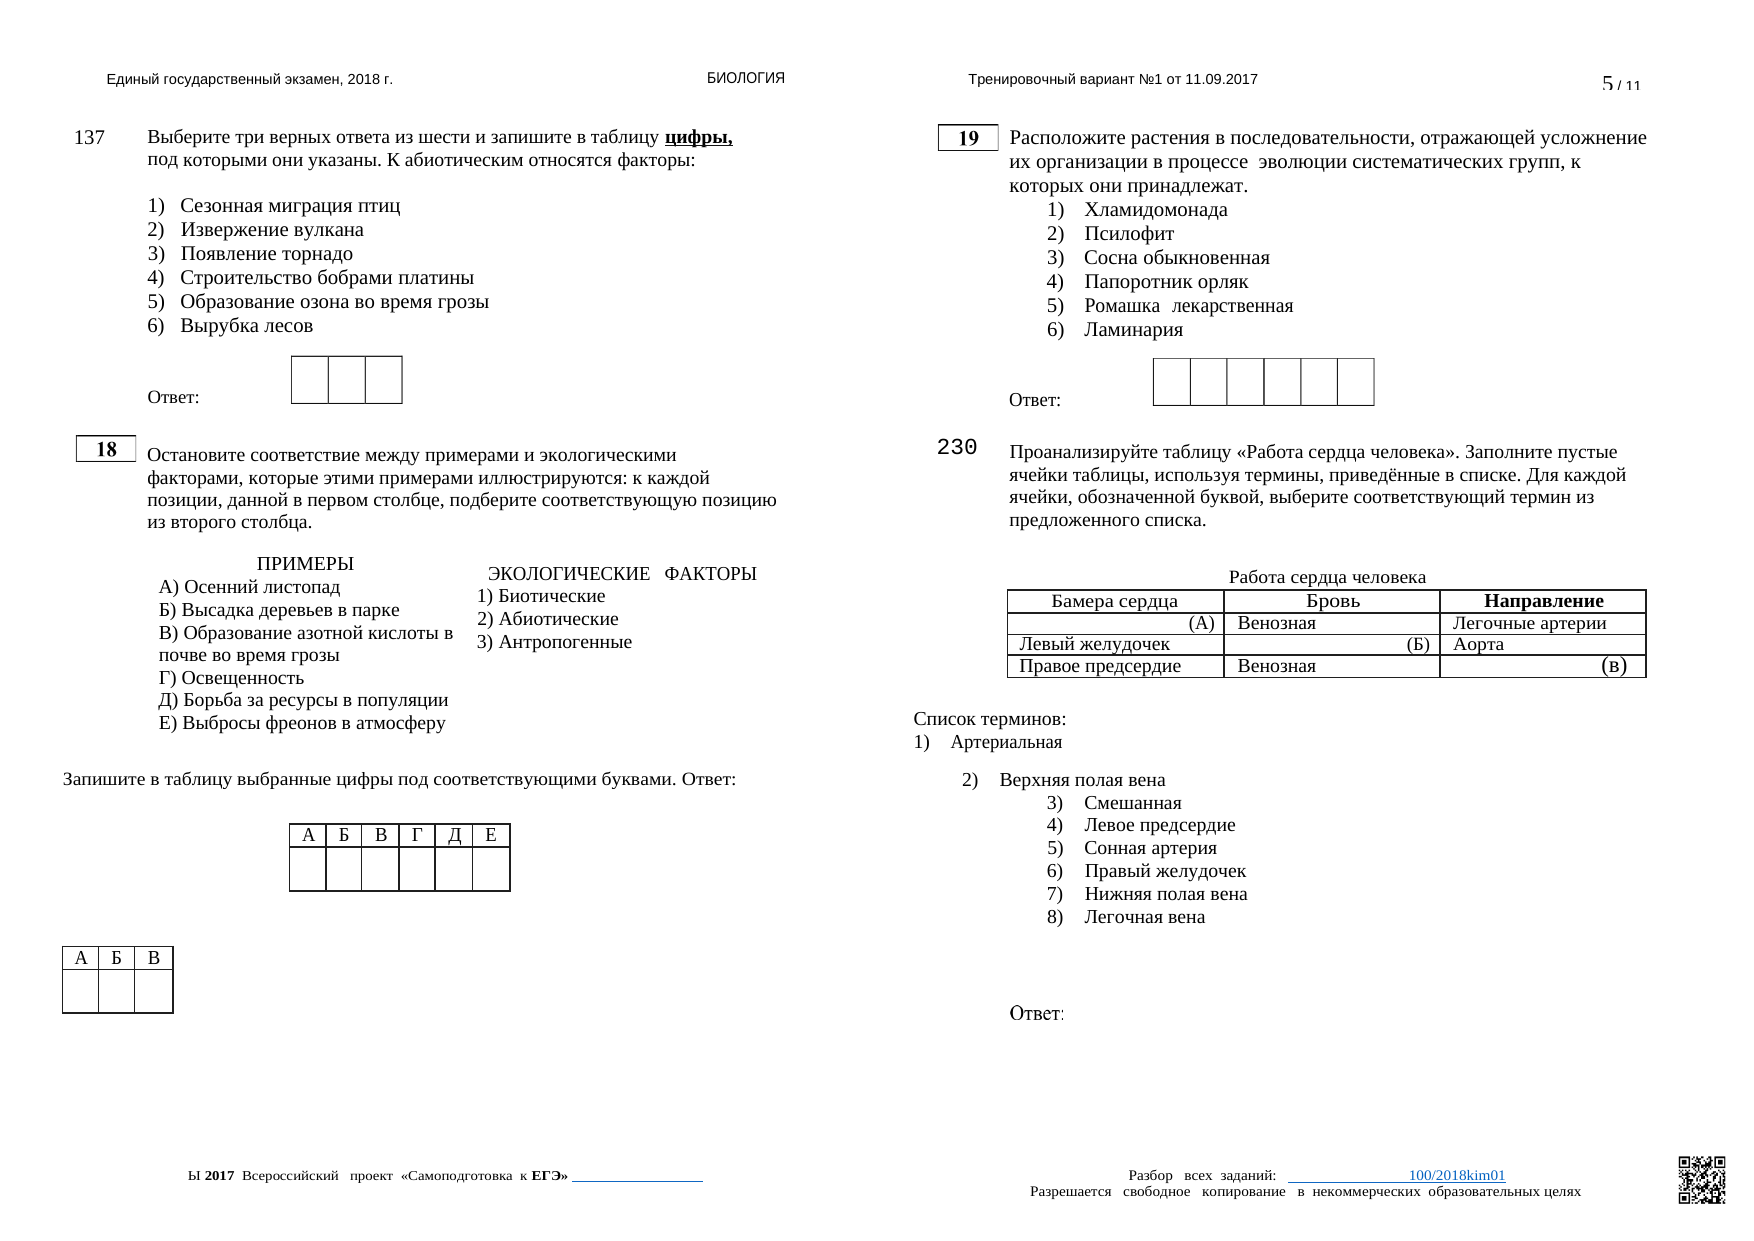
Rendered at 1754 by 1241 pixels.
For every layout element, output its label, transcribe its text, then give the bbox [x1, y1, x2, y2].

list Смешанная [1047, 791, 1737, 814]
list Псилофит [1047, 221, 1737, 245]
picture [1010, 1005, 1063, 1020]
list Ламинария [1047, 317, 1737, 341]
list Образование озона во время грозы [147, 290, 776, 314]
picture [1678, 1156, 1726, 1204]
text ЭКОЛОГИЧЕСКИЕ ФАКТОРЫ [488, 562, 759, 585]
text Проанализируйте таблицу «Работа сердца человека». Заполните пустые ячейки таблицы, используя термины, приведённые в списке. Для каждой ячейки, обозначенной буквой, выберите соответствующий термин из предложенного списка. [1009, 440, 1654, 531]
text Остановите соответствие между примерами и экологическими факторами, которые этими примерами иллюстрируются: к каждой позиции, данной в первом столбце, подберите соответствующую позицию из второго столбца. [76, 438, 777, 532]
text Работа сердца человека [1229, 566, 1737, 587]
list Хламидомонада [1047, 197, 1737, 221]
text 230 [936, 435, 998, 461]
subtitle Сезонная миграция птиц [147, 193, 776, 217]
list Антропогенные [477, 630, 759, 653]
picture [75, 435, 137, 462]
picture [937, 124, 999, 151]
list Легочная вена [1047, 905, 1737, 927]
list Строительство бобрами платины [147, 266, 776, 289]
list Извержение вулкана [147, 217, 776, 241]
list Абиотические [477, 608, 759, 630]
picture [1152, 358, 1375, 406]
text Список терминов: [913, 707, 1200, 729]
list Сонная артерия [1047, 836, 1737, 859]
list Ромашка лекарственная [1047, 293, 1737, 317]
text Запишите в таблицу выбранные цифры под соответствующими буквами. Ответ: [62, 768, 764, 790]
list Сосна обыкновенная [1047, 245, 1737, 269]
list Нижняя полая вена [1047, 882, 1737, 904]
text ПРИМЕРЫ [254, 552, 356, 575]
text В) Образование азотной кислоты в почве во время грозы [158, 621, 454, 666]
list Верхняя полая вена [962, 768, 1737, 791]
text 137 Выберите три верных ответа из шести и запишите в таблицу цифры, под которыми они указаны. К абиотическим относятся факторы: [73, 127, 768, 171]
list Артериальная [913, 730, 1200, 752]
text Б) Высадка деревьев в парке [158, 598, 453, 621]
list Правый желудочек [1047, 859, 1737, 882]
list Вырубка лесов [147, 314, 776, 337]
text Г) Освещенность [158, 666, 453, 689]
text А) Осенний листопад [158, 575, 453, 598]
text Ответ: [147, 356, 776, 408]
list Папоротник орляк [1046, 269, 1737, 293]
list Появление торнадо [148, 242, 776, 266]
list Левое предсердие [1047, 814, 1737, 836]
list Биотические [477, 585, 759, 607]
picture [291, 355, 403, 404]
subtitle Расположите растения в последовательности, отражающей усложнение их организации в процессе эволюции систематических групп, к которых они принадлежат. [1009, 124, 1654, 197]
text Д) Борьба за ресурсы в популяции Е) Выбросы фреонов в атмосферу [158, 689, 453, 734]
